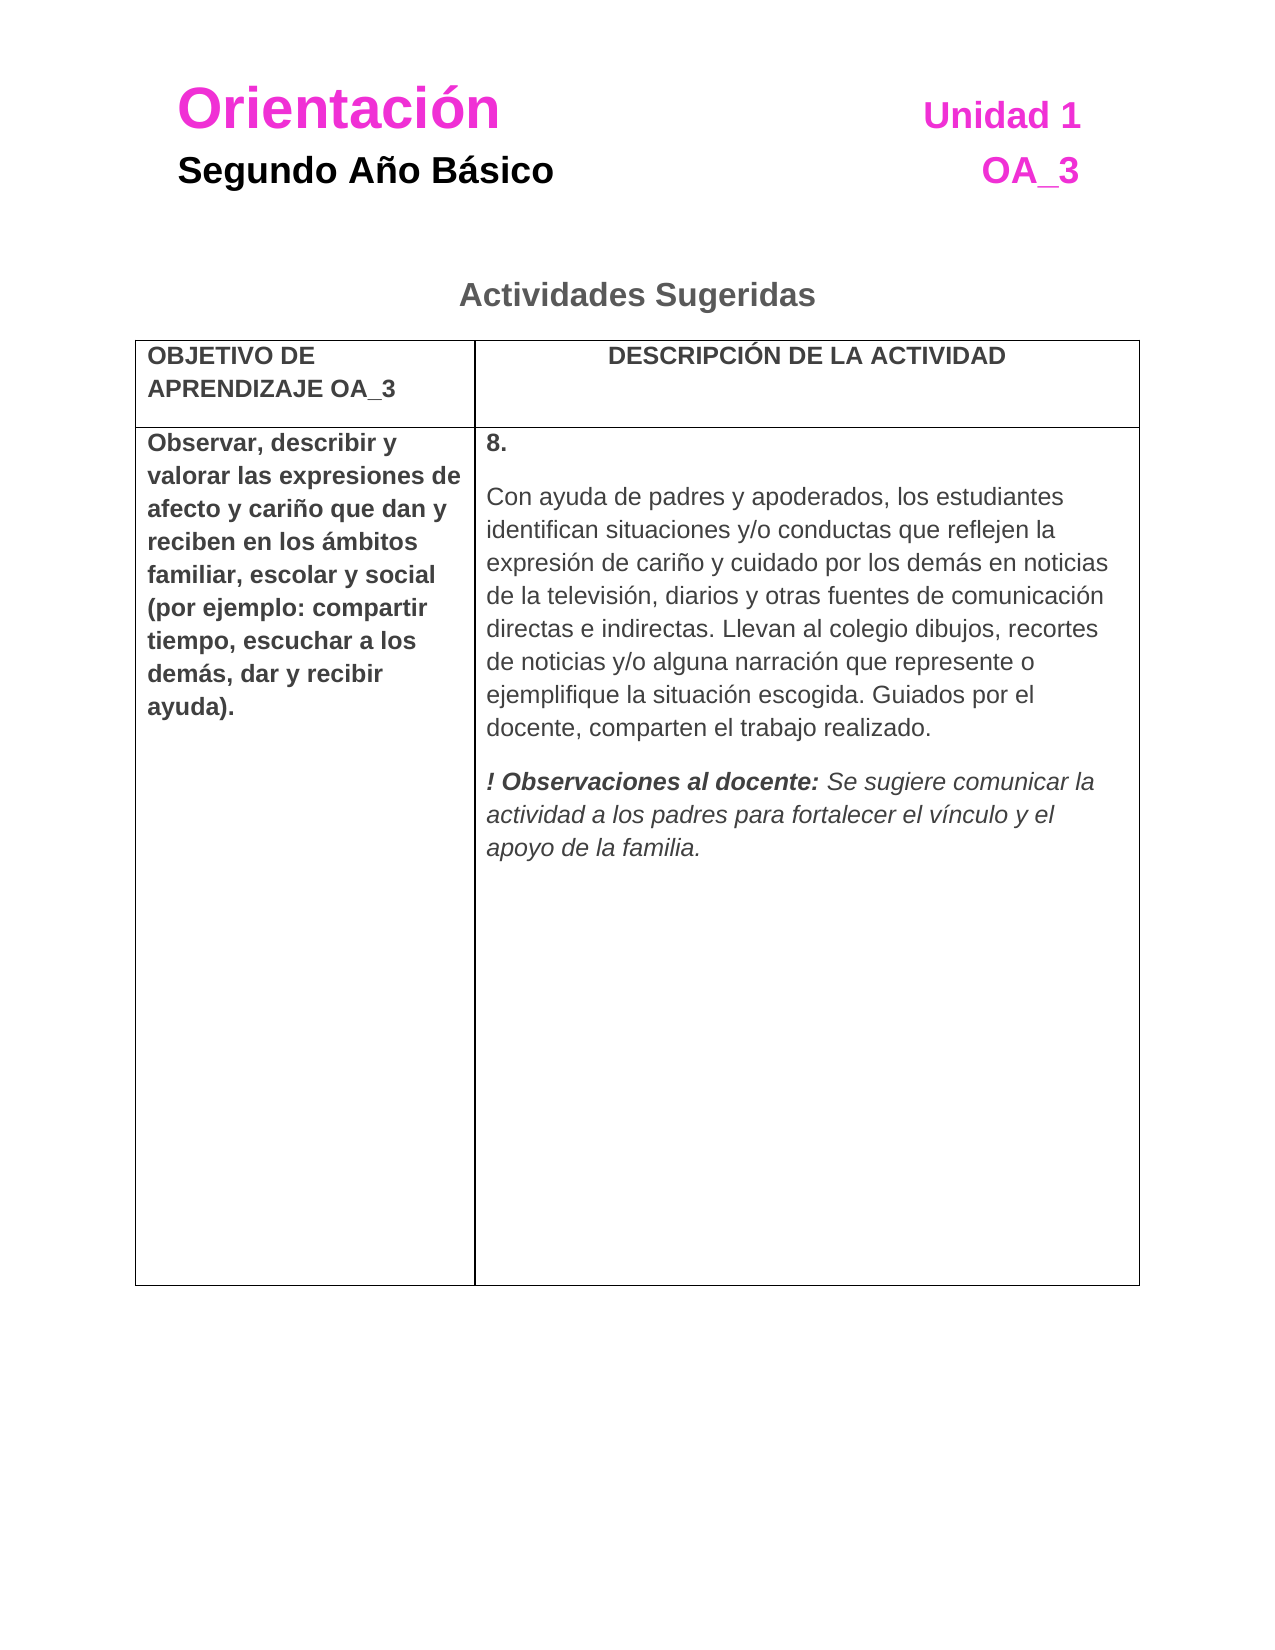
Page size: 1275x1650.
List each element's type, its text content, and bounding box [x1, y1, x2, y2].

table_header DESCRIPCIÓN DE LA ACTIVIDAD [476, 341, 1139, 427]
text Actividades Sugeridas [177, 274, 1098, 313]
table_header OBJETIVO DE APRENDIZAJE OA_3 [136, 341, 474, 427]
table_cell 8. Con ayuda de padres y apoderados, los estudiantes identifican situaciones y/o conductas que reflejen la expresión de cariño y cuidado por los demás en noticias de la televisión, diarios y otras fuentes de comunicación directas e indirectas. Llevan al colegio dibujos, recortes de noticias y/o alguna narración que represente o ejemplifique la situación escogida. Guiados por el docente, comparten el trabajo realizado. ! Observaciones al docente: Se sugiere comunicar la actividad a los padres para fortalecer el vínculo y el apoyo de la familia. [476, 428, 1139, 1285]
table_cell Observar, describir y valorar las expresiones de afecto y cariño que dan y reciben en los ámbitos familiar, escolar y social (por ejemplo: compartir tiempo, escuchar a los demás, dar y recibir ayuda). [136, 428, 474, 1285]
